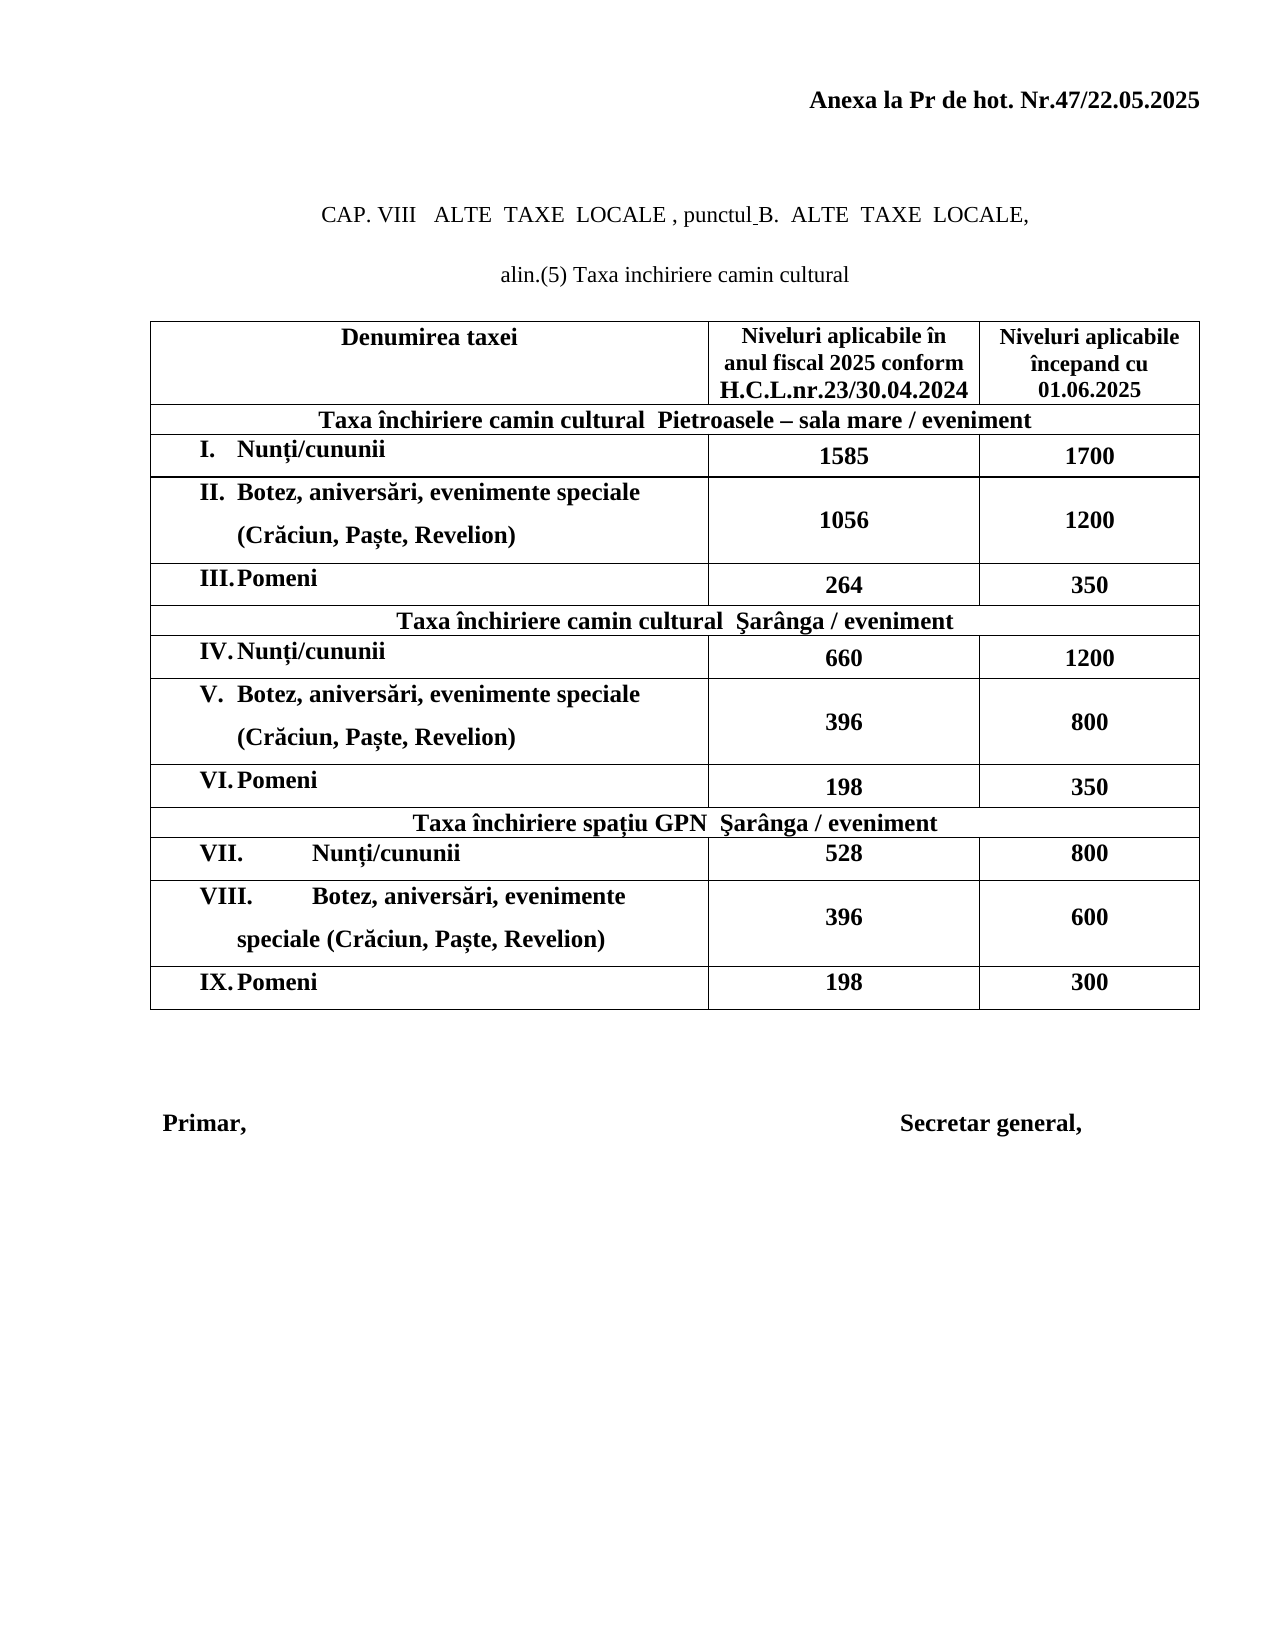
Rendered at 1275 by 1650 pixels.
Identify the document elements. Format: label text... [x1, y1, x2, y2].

table_cell Botez, aniversări, evenimente speciale (Crăciun, Paște, Revelion) [151, 881, 708, 966]
table_cell 396 [709, 679, 979, 764]
text Anexa la Pr de hot. Nr.47/22.05.2025 [150, 86, 1200, 114]
table_cell 396 [709, 881, 979, 966]
table_cell Taxa închiriere spațiu GPN Şarânga / eveniment [151, 808, 1199, 837]
table_cell 198 [709, 765, 979, 807]
table_header Denumirea taxei [151, 322, 708, 404]
table_cell 1200 [980, 636, 1199, 678]
table_cell Pomeni [151, 564, 708, 605]
text Primar, Secretar general, [150, 1108, 1200, 1137]
table_cell Taxa închiriere camin cultural Şarânga / eveniment [151, 606, 1199, 635]
table_cell 1056 [709, 478, 979, 562]
table_cell Nunți/cununii [151, 636, 708, 678]
table_header Niveluri aplicabile în anul fiscal 2025 conform H.C.L.nr.23/30.04.2024 [709, 322, 979, 404]
table_cell 800 [980, 838, 1199, 880]
table_cell 600 [980, 881, 1199, 966]
table_cell Botez, aniversări, evenimente speciale (Crăciun, Paște, Revelion) [151, 478, 708, 562]
table_cell 198 [709, 967, 979, 1009]
table_cell Taxa închiriere camin cultural Pietroasele – sala mare / eveniment [151, 405, 1199, 433]
table_cell 660 [709, 636, 979, 678]
table_cell 528 [709, 838, 979, 880]
table_cell Nunți/cununii [151, 435, 708, 476]
table_header Niveluri aplicabile începand cu 01.06.2025 [980, 322, 1199, 404]
table_cell 1700 [980, 435, 1199, 476]
text CAP. VIII ALTE TAXE LOCALE , punctul B. ALTE TAXE LOCALE, [150, 201, 1200, 227]
table_cell 350 [980, 564, 1199, 605]
table_cell 1200 [980, 478, 1199, 562]
table_cell 1585 [709, 435, 979, 476]
table_cell 350 [980, 765, 1199, 807]
table_cell Pomeni [151, 765, 708, 807]
text alin.(5) Taxa inchiriere camin cultural [150, 261, 1200, 287]
table_cell Pomeni [151, 967, 708, 1009]
table_cell Nunți/cununii [151, 838, 708, 880]
table_cell 300 [980, 967, 1199, 1009]
table_cell 800 [980, 679, 1199, 764]
table_cell Botez, aniversări, evenimente speciale (Crăciun, Paște, Revelion) [151, 679, 708, 764]
table_cell 264 [709, 564, 979, 605]
